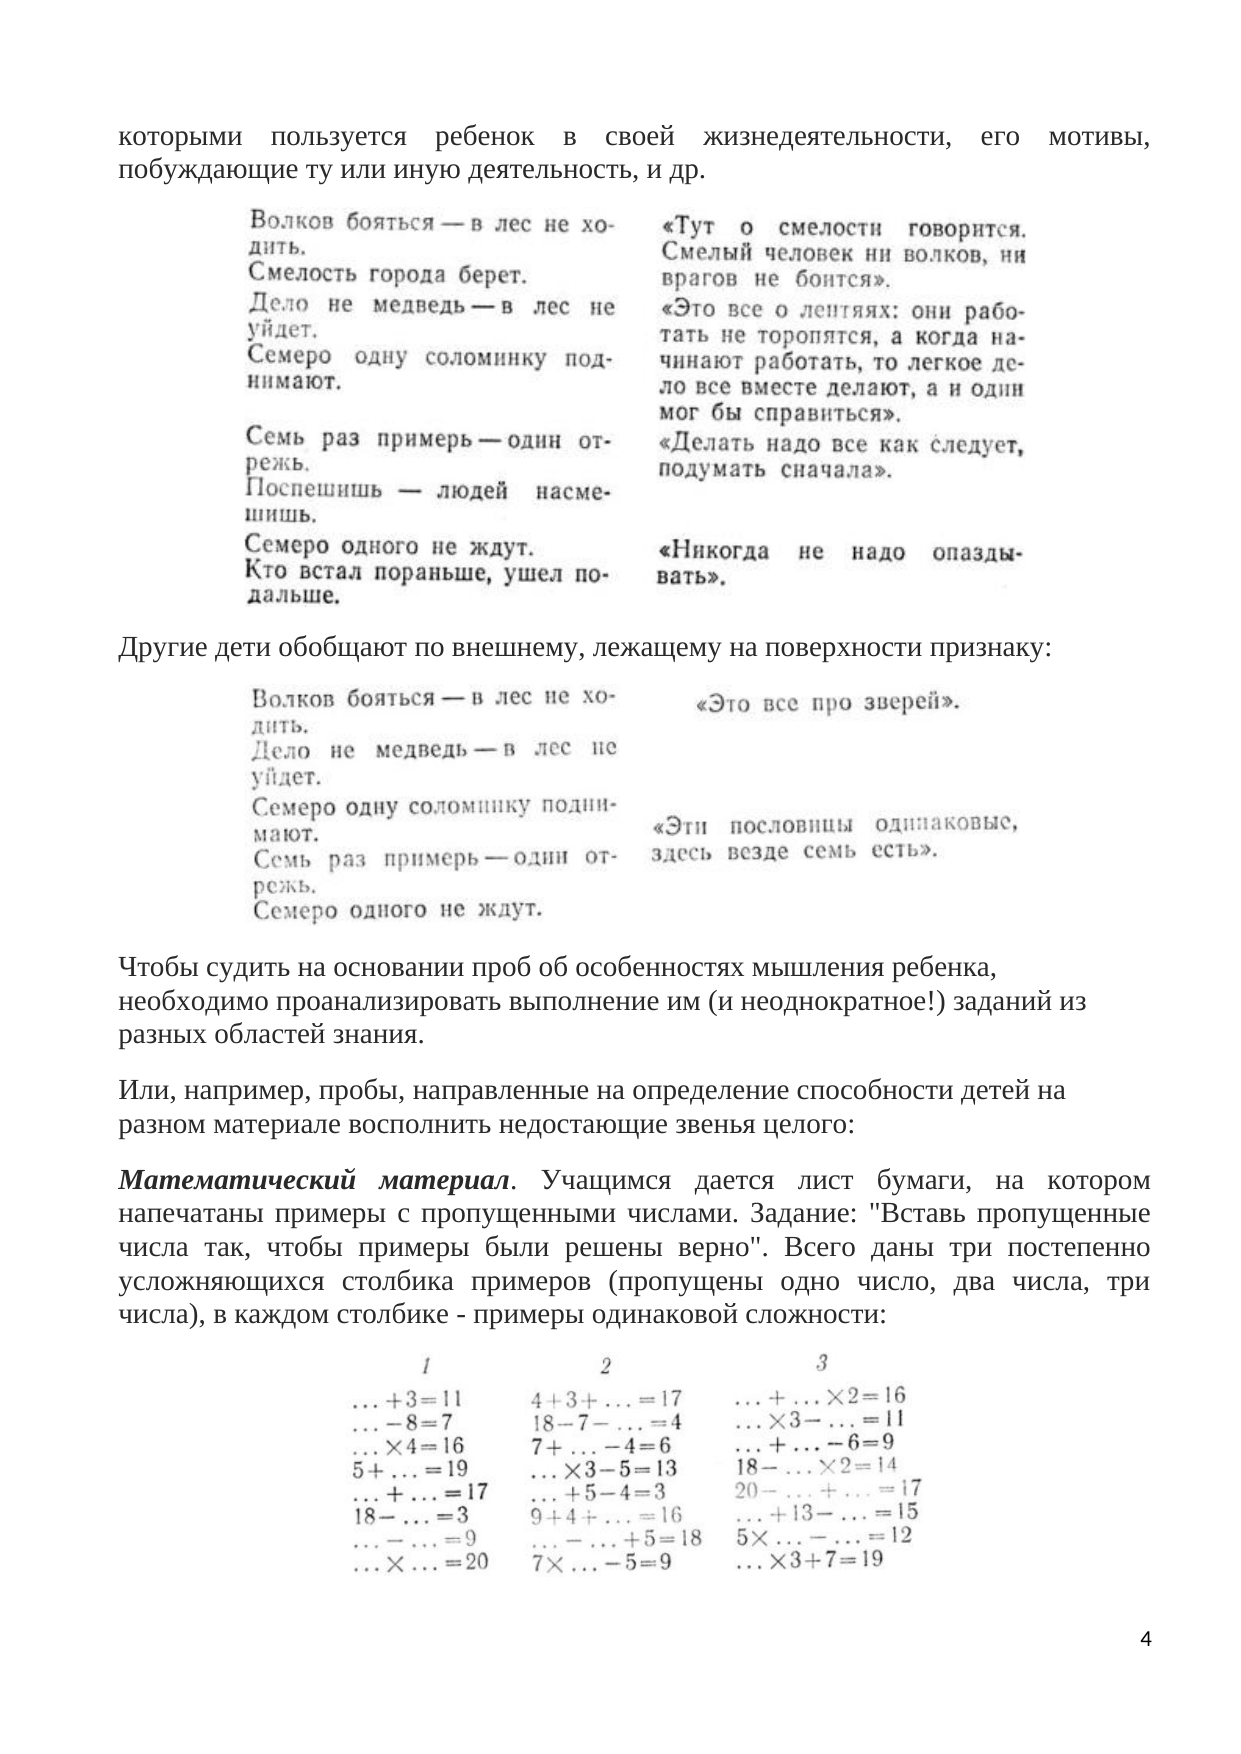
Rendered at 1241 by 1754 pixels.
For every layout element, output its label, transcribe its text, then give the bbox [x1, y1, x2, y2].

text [118, 118, 1152, 185]
picture [345, 1352, 925, 1577]
picture [244, 207, 1026, 607]
text Математический материал. Учащимся дается лист бумаги, на котором напечатаны примеры с пропущенными числами. Задание: "Вставь пропущенные числа так, чтобы примеры были решены верно". Всего даны три постепенно усложняющихся столбика примеров (пропущены одно число, два числа, три числа), в каждом столбике - примеры одинаковой сложности: [118, 1162, 1152, 1330]
text Другие дети обобщают по внешнему, лежащему на поверхности признаку: [118, 629, 1152, 662]
picture [244, 684, 1026, 927]
text Или, например, пробы, направленные на определение способности детей на разном материале восполнить недостающие звенья целого: [118, 1072, 1152, 1139]
text Чтобы судить на основании проб об особенностях мышления ребенка, необходимо проанализировать выполнение им (и неоднократное!) заданий из разных областей знания. [118, 949, 1152, 1050]
